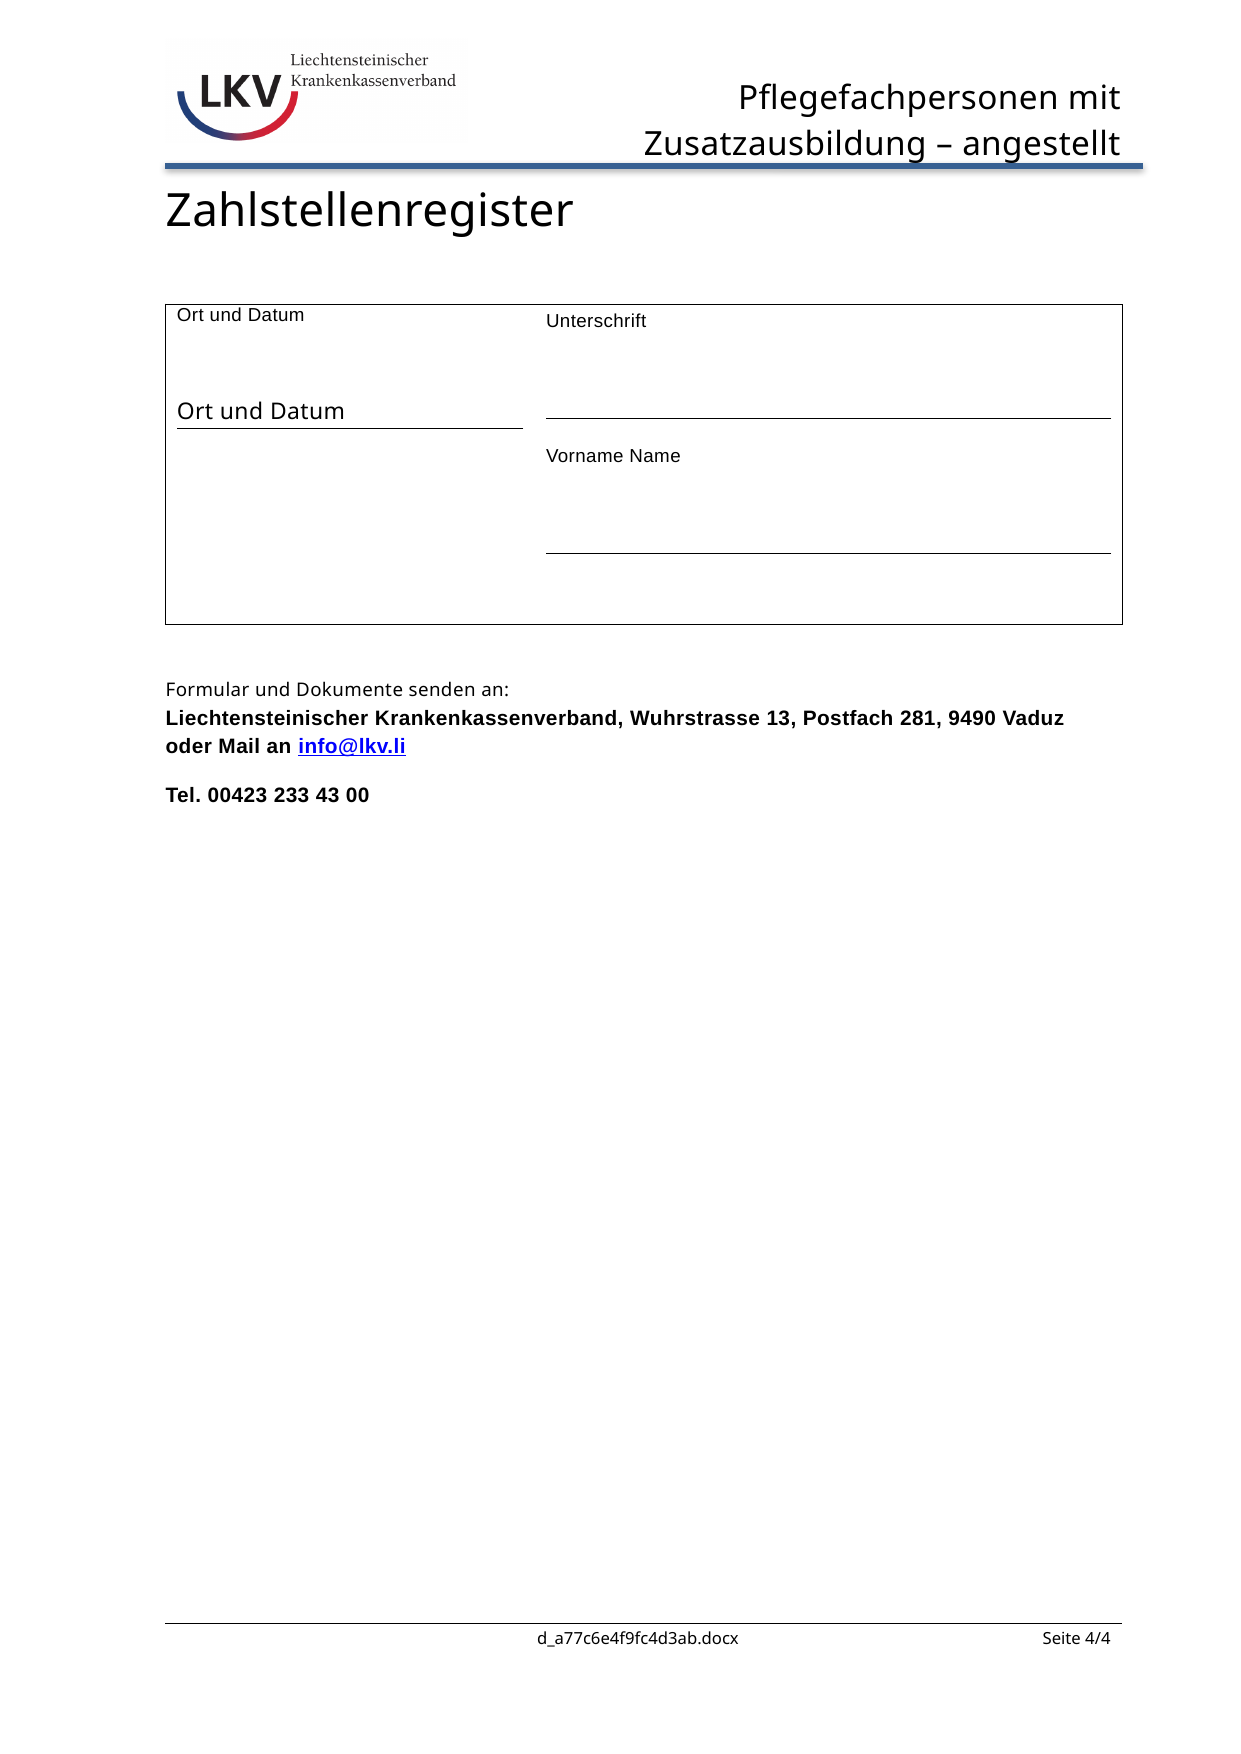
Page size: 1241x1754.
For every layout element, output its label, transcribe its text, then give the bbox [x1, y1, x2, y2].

table_cell Ort und Datum [166, 305, 534, 624]
text Tel. 00423 233 43 00 [165, 779, 1122, 807]
text Formular und Dokumente senden an: Liechtensteinischer Krankenkassenverband, Wuhrstrasse 13, Postfach 281, 9490 Vaduz oder Mail an info@lkv.li [165, 674, 1122, 758]
table_cell Unterschrift Vorname Name [535, 305, 1122, 624]
